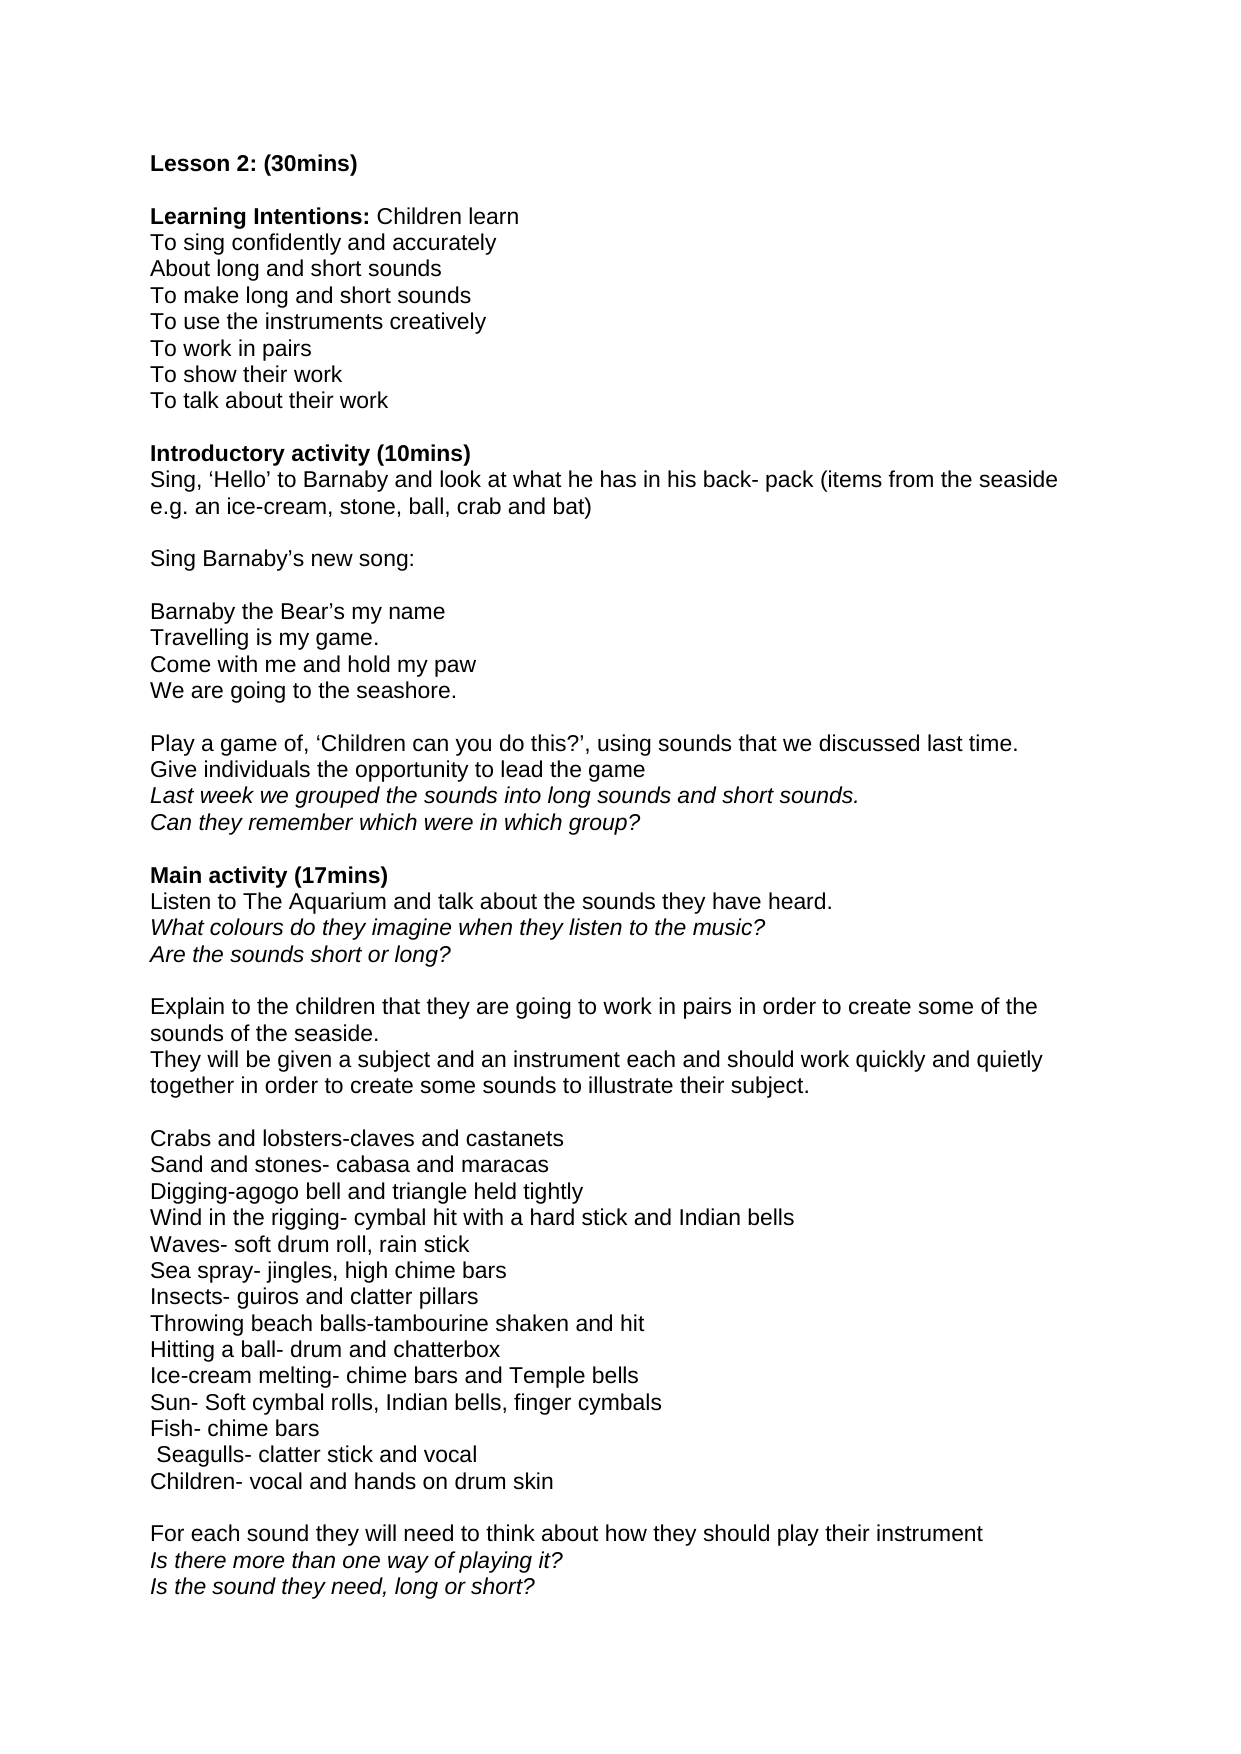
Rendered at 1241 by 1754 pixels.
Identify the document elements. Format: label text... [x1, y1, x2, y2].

text Throwing beach balls-tambourine shaken and hit [150, 1309, 1090, 1336]
text For each sound they will need to think about how they should play their instrument [150, 1520, 1090, 1547]
text Sing Barnaby’s new song: [150, 545, 1090, 572]
text Explain to the children that they are going to work in pairs in order to create some of the sounds of the seaside. [150, 993, 1090, 1046]
text Main activity (17mins) [150, 862, 1090, 888]
text Last week we grouped the sounds into long sounds and short sounds. [150, 782, 1090, 809]
text Waves- soft drum roll, rain stick [150, 1231, 1090, 1257]
text We are going to the seashore. [150, 677, 1090, 703]
text Travelling is my game. [150, 624, 1090, 651]
text Barnaby the Bear’s my name [150, 598, 1090, 624]
text They will be given a subject and an instrument each and should work quickly and quietly together in order to create some sounds to illustrate their subject. [150, 1046, 1090, 1099]
text To work in pairs [150, 334, 1090, 361]
text Crabs and lobsters-claves and castanets [150, 1125, 1090, 1151]
text Learning Intentions: Children learn [150, 203, 1090, 229]
text Children- vocal and hands on drum skin [150, 1468, 1090, 1494]
text To show their work [150, 361, 1090, 387]
text Listen to The Aquarium and talk about the sounds they have heard. [150, 888, 1090, 914]
text Fish- chime bars [150, 1415, 1090, 1441]
text Insects- guiros and clatter pillars [150, 1283, 1090, 1309]
text Come with me and hold my paw [150, 651, 1090, 677]
text To sing confidently and accurately [150, 229, 1090, 255]
text Sing, ‘Hello’ to Barnaby and look at what he has in his back- pack (items from the seaside e.g. an ice-cream, stone, ball, crab and bat) [150, 466, 1090, 519]
text What colours do they imagine when they listen to the music? [150, 914, 1090, 941]
text Is there more than one way of playing it? [150, 1547, 1090, 1573]
text Can they remember which were in which group? [150, 809, 1090, 835]
text Give individuals the opportunity to lead the game [150, 756, 1090, 782]
text Sand and stones- cabasa and maracas [150, 1151, 1090, 1178]
text Sea spray- jingles, high chime bars [150, 1257, 1090, 1283]
text Hitting a ball- drum and chatterbox [150, 1336, 1090, 1362]
text Seagulls- clatter stick and vocal [150, 1441, 1090, 1468]
text Are the sounds short or long? [150, 941, 1090, 967]
text To talk about their work [150, 387, 1090, 413]
text To make long and short sounds [150, 282, 1090, 308]
text Is the sound they need, long or short? [150, 1573, 1090, 1599]
text To use the instruments creatively [150, 308, 1090, 334]
text Play a game of, ‘Children can you do this?’, using sounds that we discussed last time. [150, 730, 1090, 756]
text Wind in the rigging- cymbal hit with a hard stick and Indian bells [150, 1204, 1090, 1231]
text Introductory activity (10mins) [150, 440, 1090, 466]
text About long and short sounds [150, 255, 1090, 282]
text Sun- Soft cymbal rolls, Indian bells, finger cymbals [150, 1389, 1090, 1415]
text Digging-agogo bell and triangle held tightly [150, 1178, 1090, 1204]
text Lesson 2: (30mins) [150, 150, 1090, 176]
text Ice-cream melting- chime bars and Temple bells [150, 1362, 1090, 1389]
